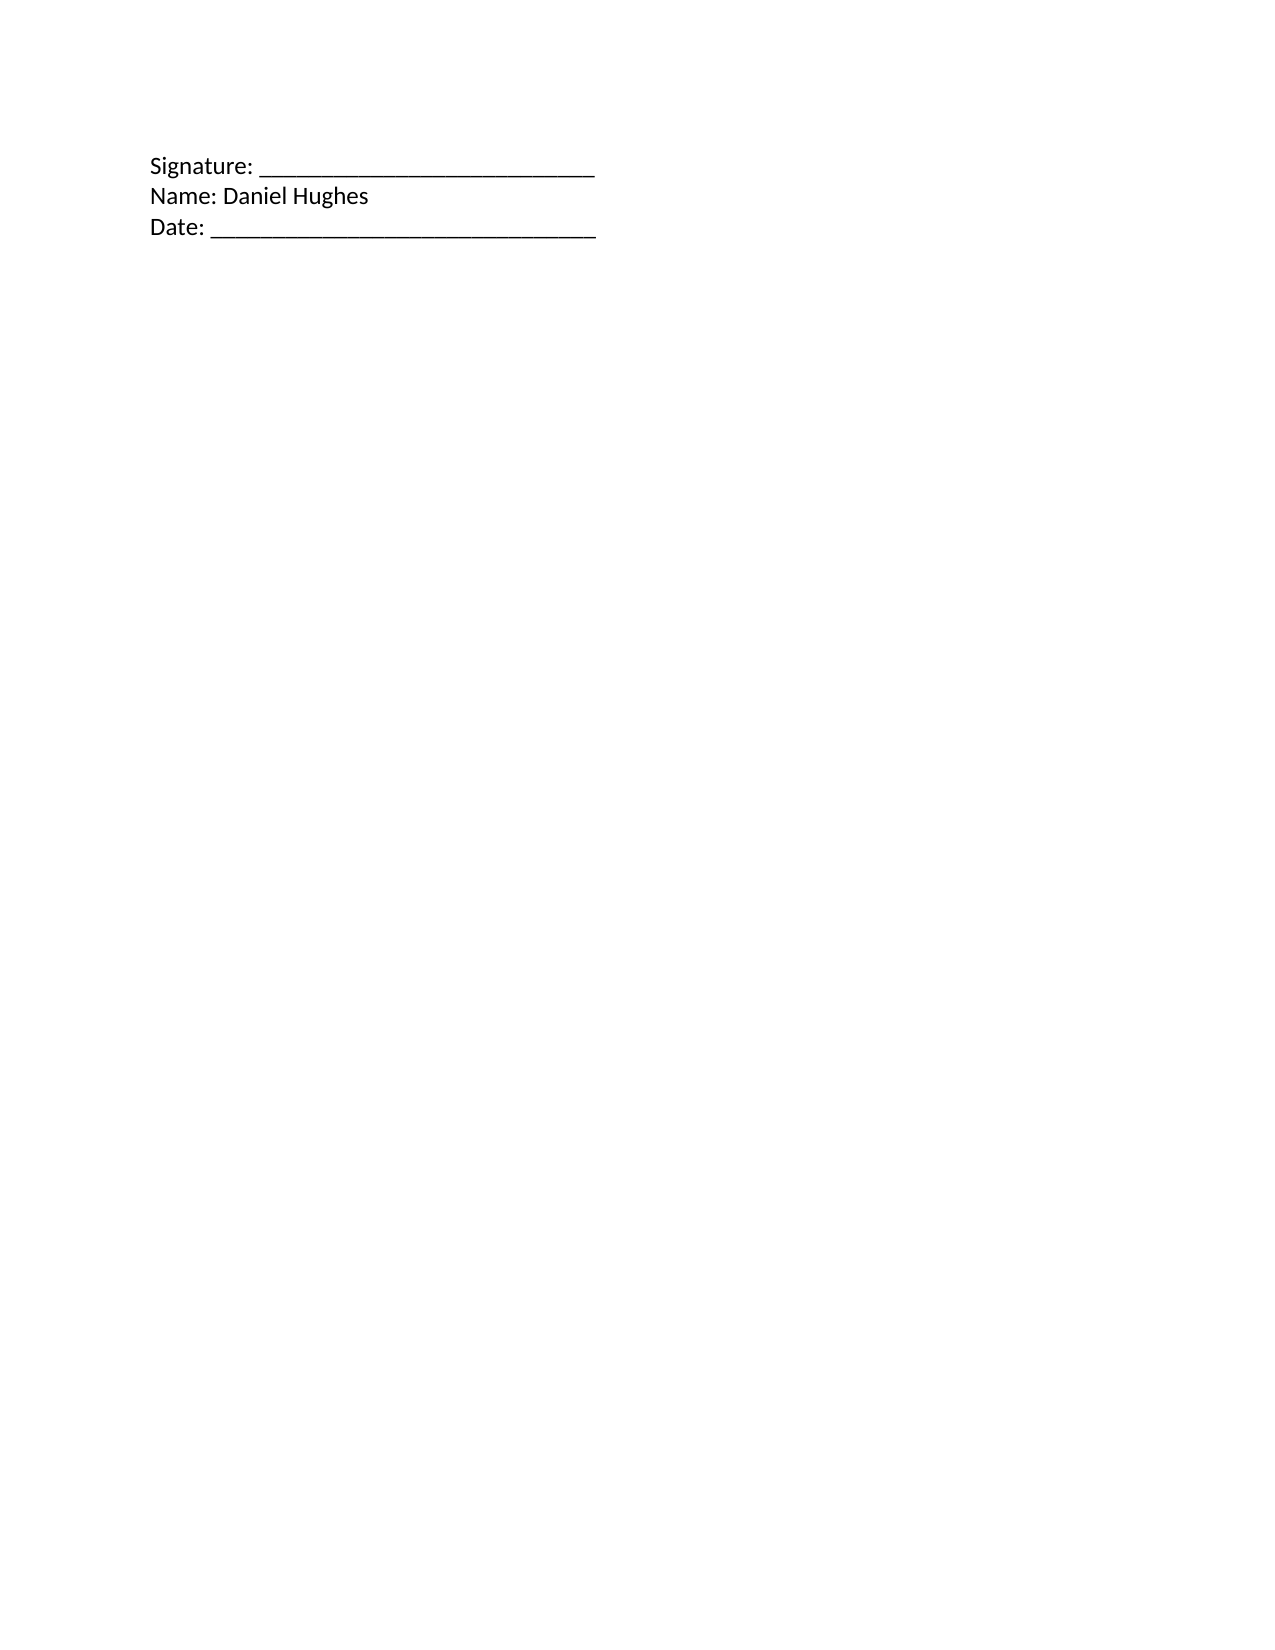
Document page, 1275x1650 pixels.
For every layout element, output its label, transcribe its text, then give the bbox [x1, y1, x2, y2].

text Signature: ___________________________ Name: Daniel Hughes Date: _______________________________ [150, 150, 1125, 242]
